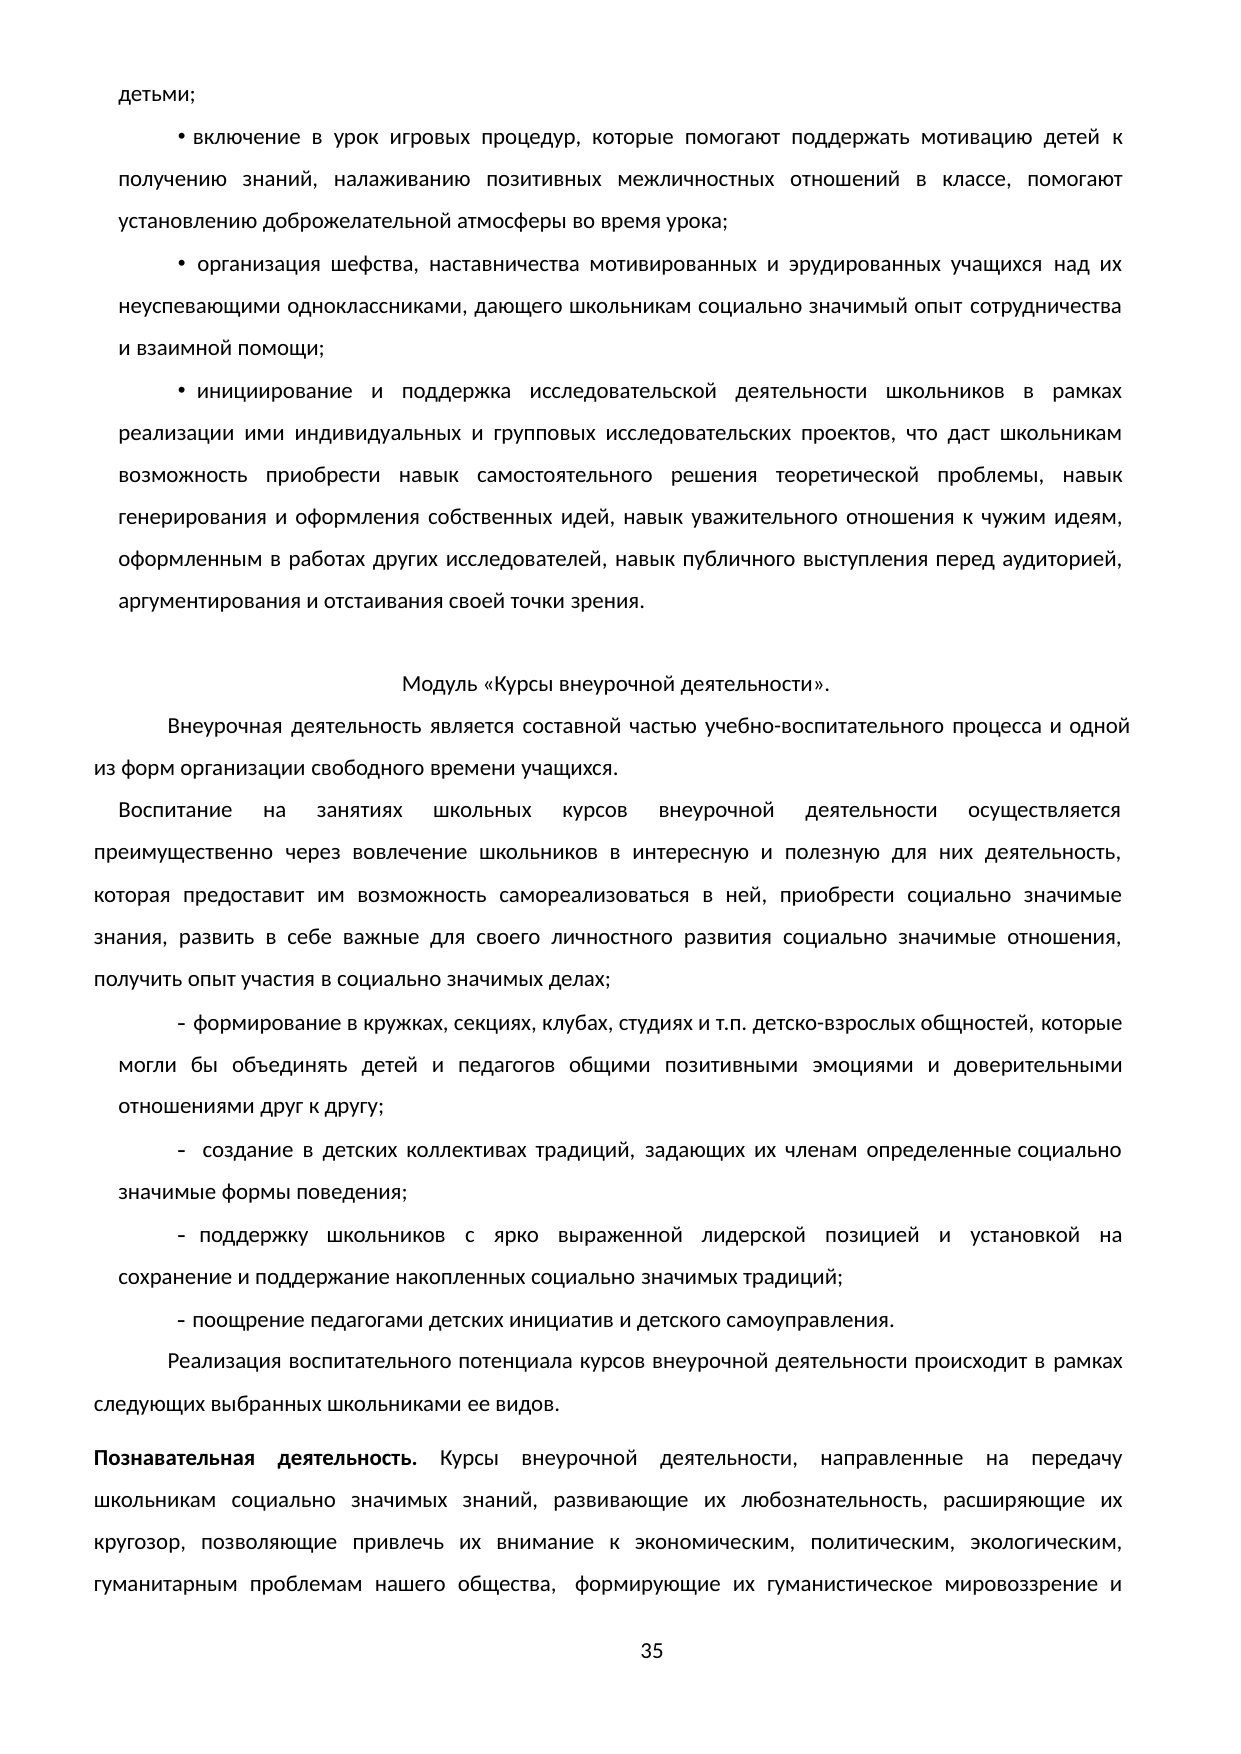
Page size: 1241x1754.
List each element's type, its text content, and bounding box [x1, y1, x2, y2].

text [94, 1443, 1123, 1597]
list поддержку школьников с ярко выраженной лидерской позицией и установкой на сохранение и поддержание накопленных социально значимых традиций; [118, 1219, 1123, 1290]
list формирование в кружках, секциях, клубах, студиях и т.п. детско-взрослых общностей, которые могли бы объединять детей и педагогов общими позитивными эмоциями и доверительными отношениями друг к другу; [118, 1007, 1122, 1120]
list поощрение педагогами детских инициатив и детского самоуправления. [177, 1304, 1192, 1333]
text Реализация воспитательного потенциала курсов внеурочной деятельности происходит в рамках следующих выбранных школьниками ее видов. [94, 1347, 1123, 1417]
text Внеурочная деятельность является составной частью учебно-воспитательного процесса и одной из форм организации свободного времени учащихся. [94, 711, 1130, 781]
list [118, 79, 1123, 107]
list организация шефства, наставничества мотивированных и эрудированных учащихся над их неуспевающими одноклассниками, дающего школьникам социально значимый опыт сотрудничества и взаимной помощи; [118, 248, 1122, 361]
text Модуль «Курсы внеурочной деятельности». [402, 669, 1192, 698]
list создание в детских коллективах традиций, задающих их членам определенные социально значимые формы поведения; [118, 1134, 1122, 1205]
list включение в урок игровых процедур, которые помогают поддержать мотивацию детей к получению знаний, налаживанию позитивных межличностных отношений в классе, помогают установлению доброжелательной атмосферы во время урока; [118, 121, 1123, 234]
text Воспитание на занятиях школьных курсов внеурочной деятельности осуществляется преимущественно через вовлечение школьников в интересную и полезную для них деятельность, которая предоставит им возможность самореализоваться в ней, приобрести социально значимые знания, развить в себе важные для своего личностного развития социально значимые отношения, получить опыт участия в социально значимых делах; [94, 795, 1122, 992]
list инициирование и поддержка исследовательской деятельности школьников в рамках реализации ими индивидуальных и групповых исследовательских проектов, что даст школьникам возможность приобрести навык самостоятельного решения теоретической проблемы, навык генерирования и оформления собственных идей, навык уважительного отношения к чужим идеям, оформленным в работах других исследователей, навык публичного выступления перед аудиторией, аргументирования и отстаивания своей точки зрения. [118, 375, 1122, 614]
